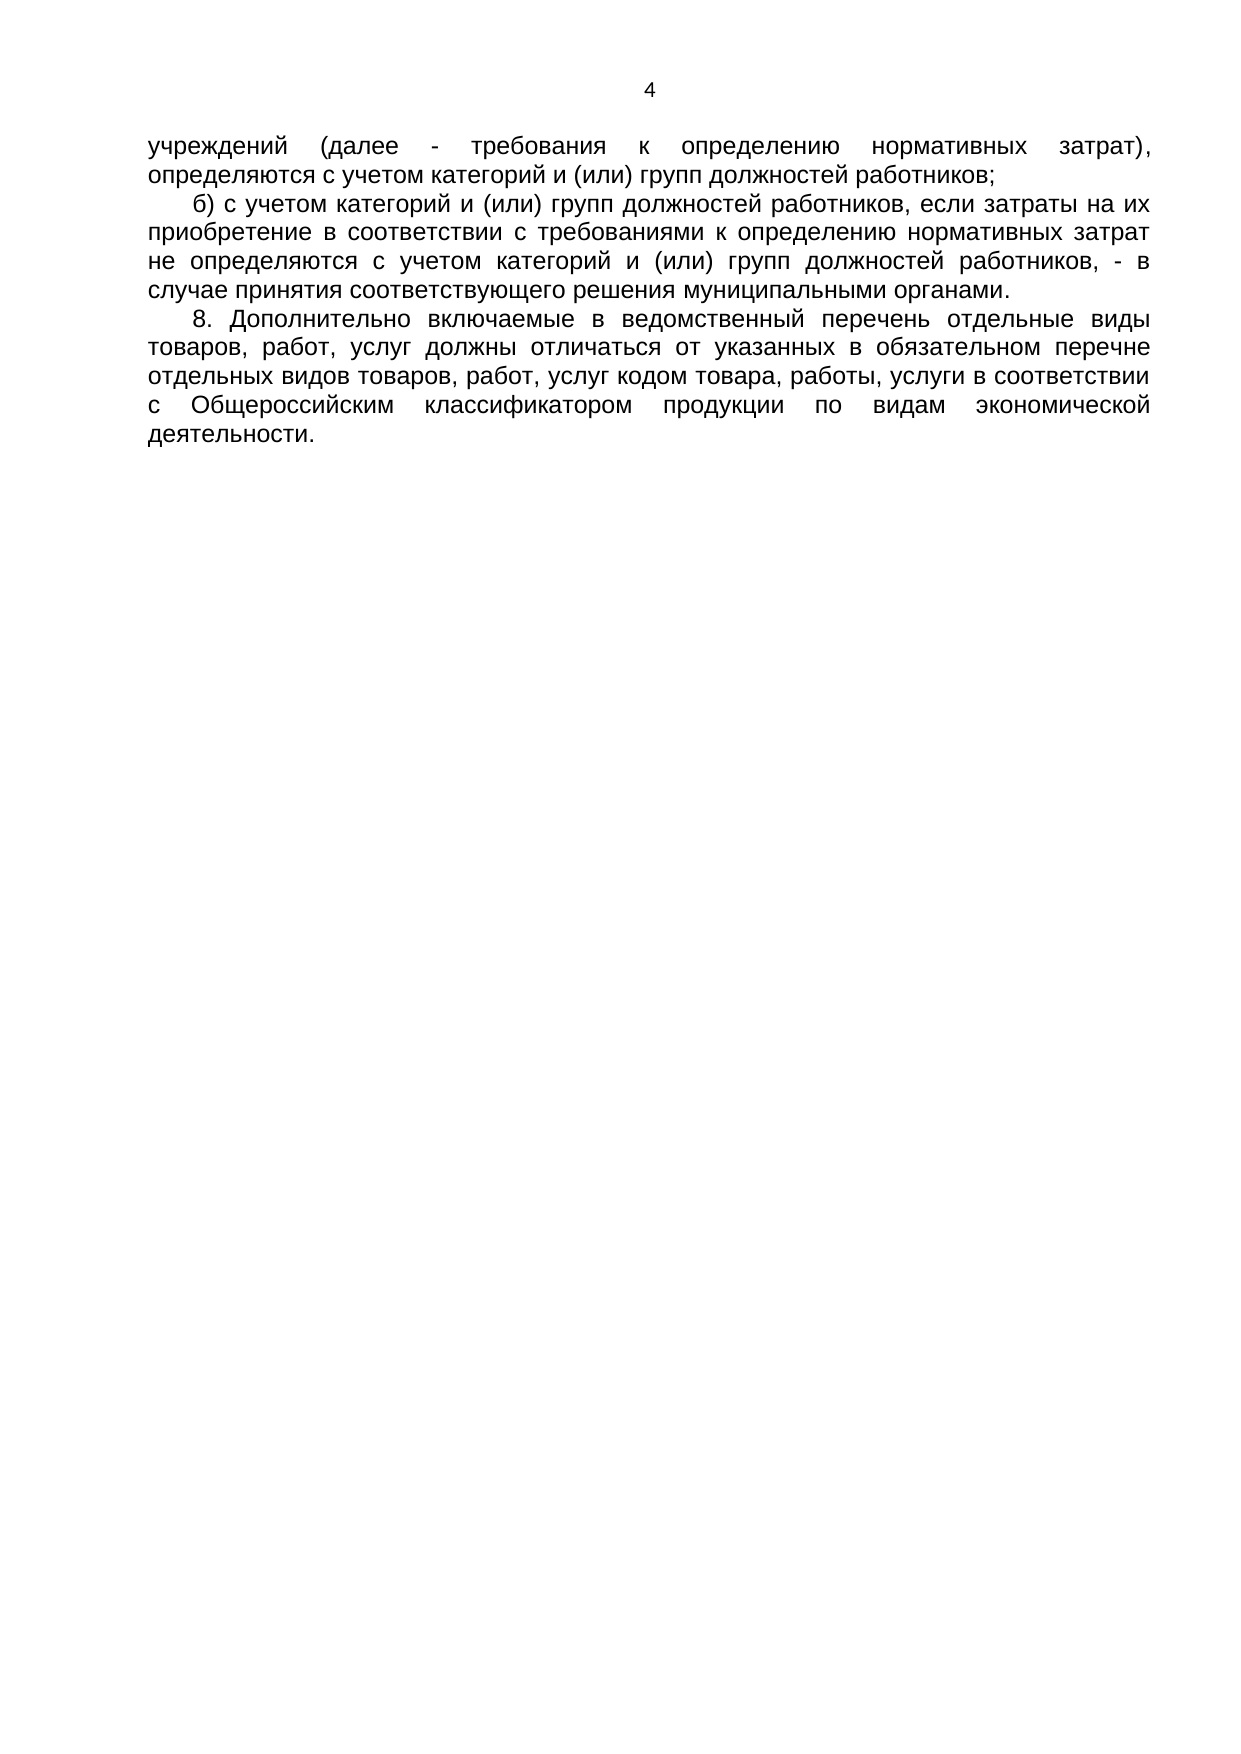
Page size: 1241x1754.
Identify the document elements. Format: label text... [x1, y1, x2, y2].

text 8. Дополнительно включаемые в ведомственный перечень отдельные виды товаров, работ, услуг должны отличаться от указанных в обязательном перечне отдельных видов товаров, работ, услуг кодом товара, работы, услуги в соответствии с Общероссийским классификатором продукции по видам экономической деятельности. [148, 303, 1152, 447]
text б) с учетом категорий и (или) групп должностей работников, если затраты на их приобретение в соответствии с требованиями к определению нормативных затрат не определяются с учетом категорий и (или) групп должностей работников, - в случае принятия соответствующего решения муниципальными органами. [148, 188, 1152, 303]
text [148, 131, 1152, 188]
